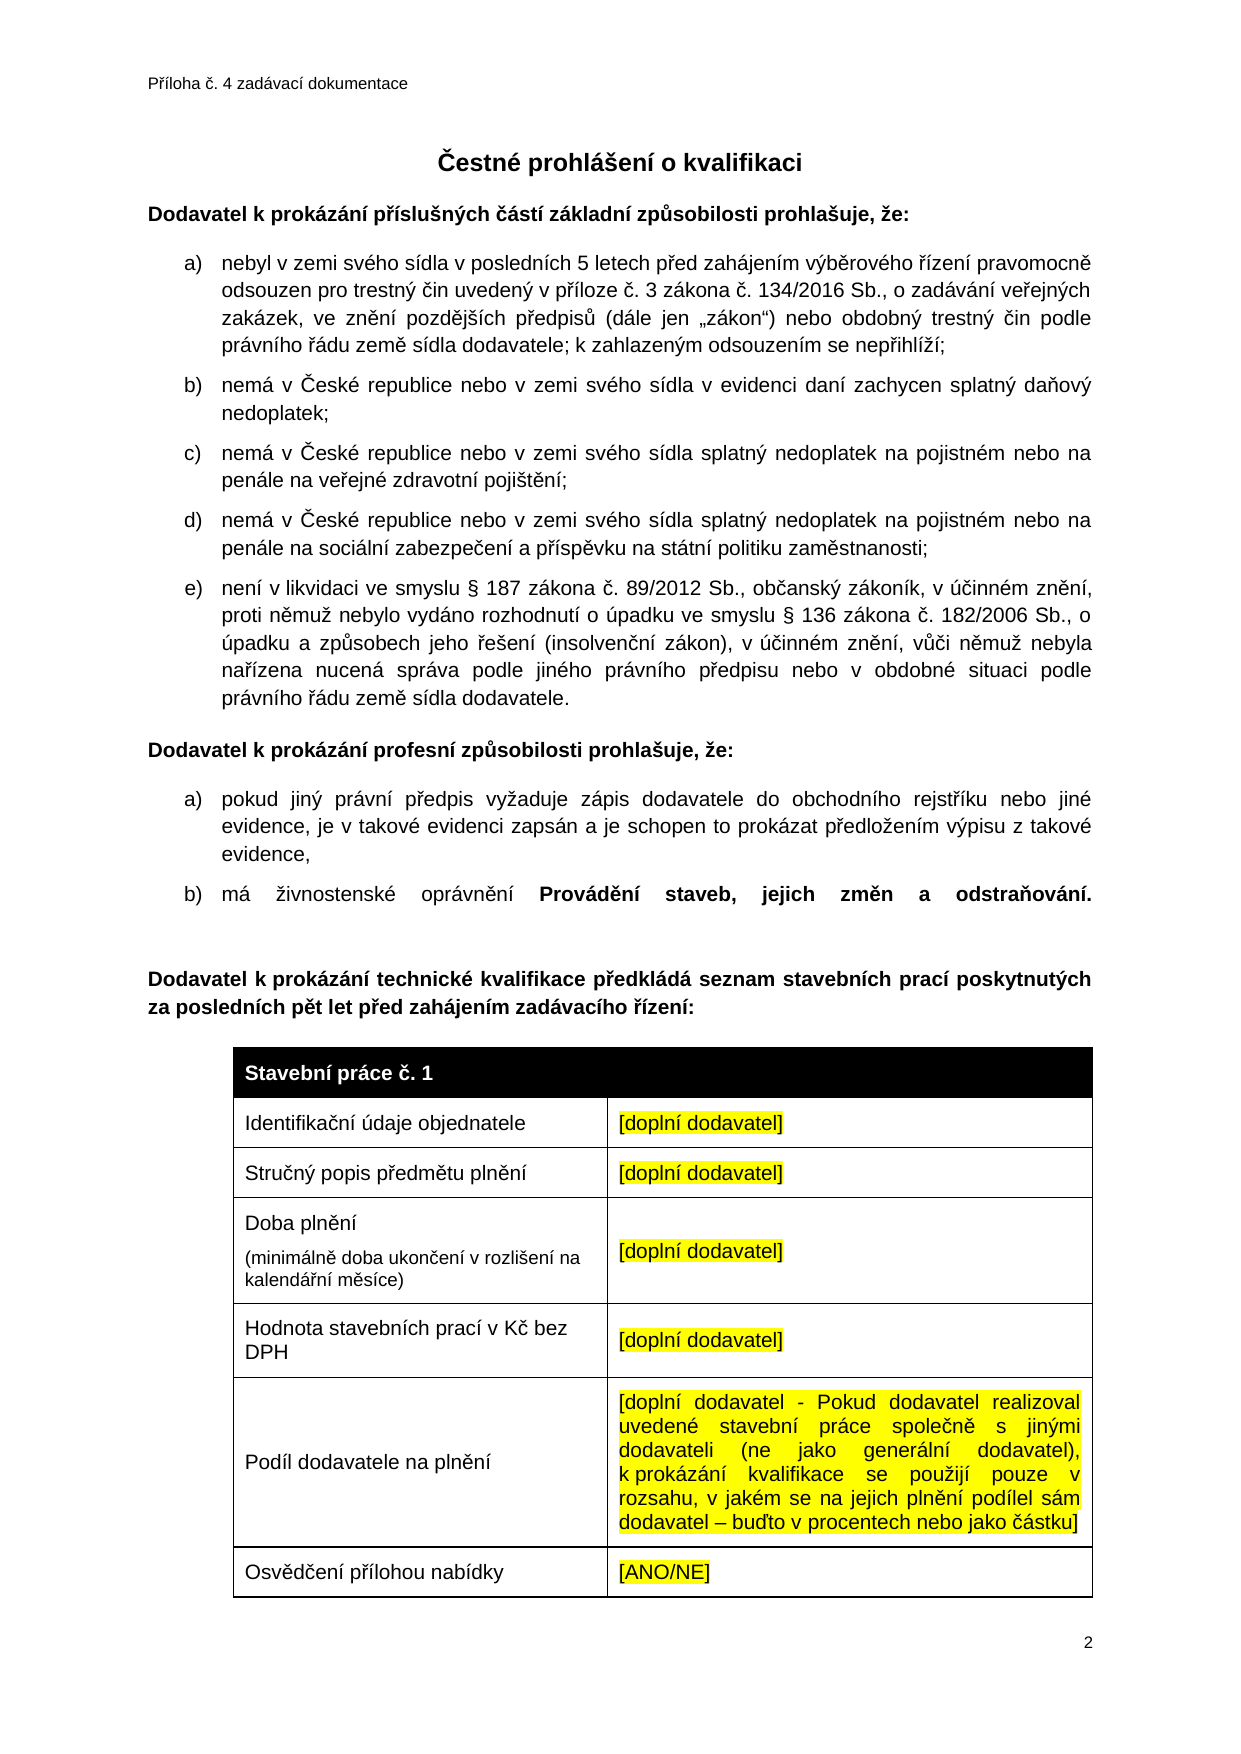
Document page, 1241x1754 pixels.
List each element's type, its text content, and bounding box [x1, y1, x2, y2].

table_cell Hodnota stavebních prací v Kč bez DPH [234, 1304, 607, 1377]
list pokud jiný právní předpis vyžaduje zápis dodavatele do obchodního rejstříku nebo jiné evidence, je v takové evidenci zapsán a je schopen to prokázat předložením výpisu z takové evidence, [184, 787, 1093, 866]
list nebyl v zemi svého sídla v posledních 5 letech před zahájením výběrového řízení pravomocně odsouzen pro trestný čin uvedený v příloze č. 3 zákona č. 134/2016 Sb., o zadávání veřejných zakázek, ve znění pozdějších předpisů (dále jen „zákon“) nebo obdobný trestný čin podle právního řádu země sídla dodavatele; k zahlazeným odsouzením se nepřihlíží; [184, 250, 1093, 357]
table_cell Stručný popis předmětu plnění [234, 1148, 607, 1197]
list nemá v České republice nebo v zemi svého sídla v evidenci daní zachycen splatný daňový nedoplatek; [184, 373, 1093, 424]
table_cell Osvědčení přílohou nabídky [234, 1548, 607, 1596]
list nemá v České republice nebo v zemi svého sídla splatný nedoplatek na pojistném nebo na penále na veřejné zdravotní pojištění; [184, 440, 1093, 492]
table_cell [doplní dodavatel] [608, 1198, 1092, 1303]
table_cell [ANO/NE] [608, 1548, 1092, 1596]
table_cell Podíl dodavatele na plnění [234, 1378, 607, 1546]
text Dodavatel k prokázání technické kvalifikace předkládá seznam stavebních prací poskytnutých za posledních pět let před zahájením zadávacího řízení: [148, 967, 1093, 1018]
list nemá v České republice nebo v zemi svého sídla splatný nedoplatek na pojistném nebo na penále na sociální zabezpečení a příspěvku na státní politiku zaměstnanosti; [184, 508, 1093, 559]
table_cell [doplní dodavatel] [608, 1148, 1092, 1197]
table_cell [doplní dodavatel] [608, 1098, 1092, 1147]
text Dodavatel k prokázání příslušných částí základní způsobilosti prohlašuje, že: [148, 201, 1093, 225]
table_header Stavební práce č. 1 [234, 1048, 1092, 1097]
table_cell Identifikační údaje objednatele [234, 1098, 607, 1147]
list má živnostenské oprávnění Provádění staveb, jejich změn a odstraňování. [184, 882, 1093, 938]
text Dodavatel k prokázání profesní způsobilosti prohlašuje, že: [148, 738, 1093, 762]
table_cell Doba plnění (minimálně doba ukončení v rozlišení na kalendářní měsíce) [234, 1198, 607, 1303]
list není v likvidaci ve smyslu § 187 zákona č. 89/2012 Sb., občanský zákoník, v účinném znění, proti němuž nebylo vydáno rozhodnutí o úpadku ve smyslu § 136 zákona č. 182/2006 Sb., o úpadku a způsobech jeho řešení (insolvenční zákon), v účinném znění, vůči němuž nebyla nařízena nucená správa podle jiného právního předpisu nebo v obdobné situaci podle právního řádu země sídla dodavatele. [184, 575, 1093, 709]
table_cell [doplní dodavatel] [608, 1304, 1092, 1377]
text Čestné prohlášení o kvalifikaci [148, 148, 1093, 176]
